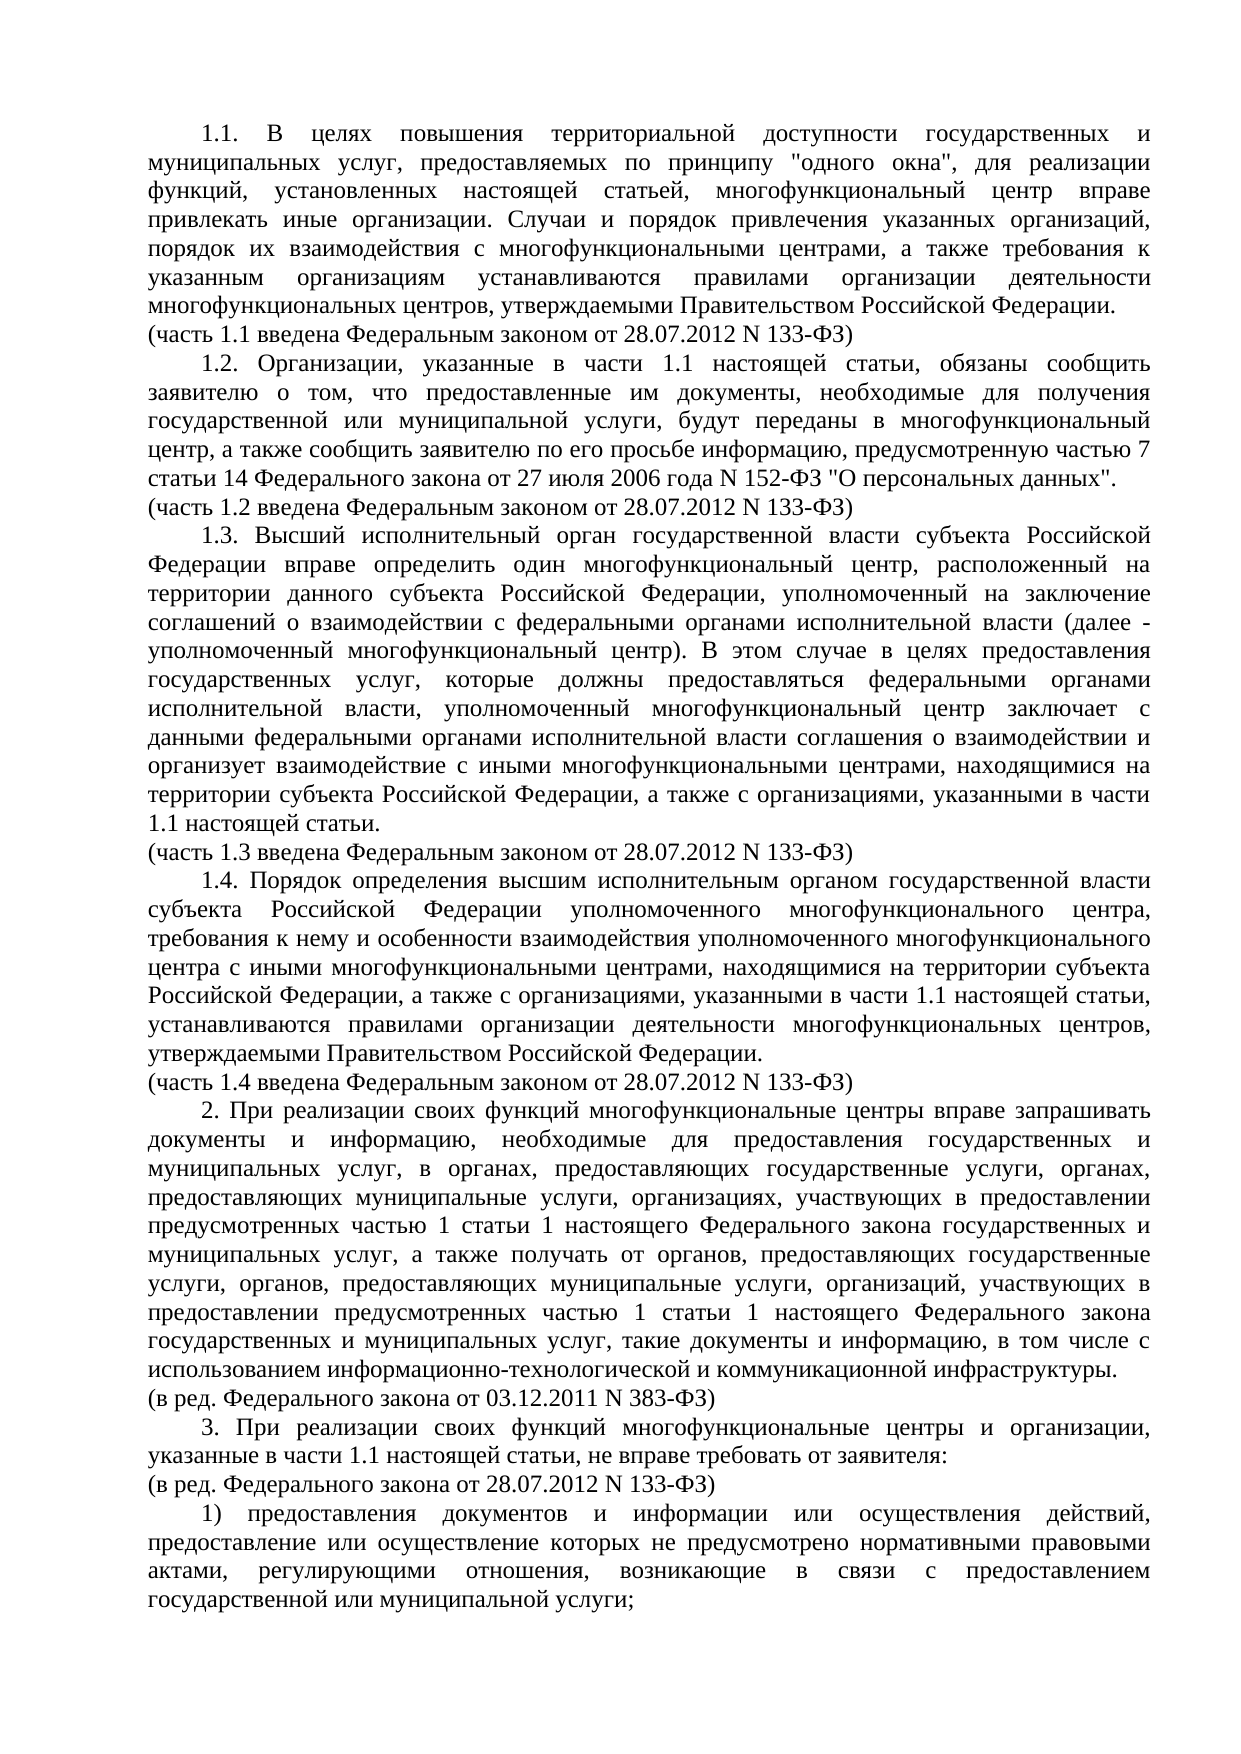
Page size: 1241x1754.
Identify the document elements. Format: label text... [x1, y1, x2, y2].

text 3. При реализации своих функций многофункциональные центры и организации, указанные в части 1.1 настоящей статьи, не вправе требовать от заявителя: [148, 1412, 1152, 1469]
text 1.3. Высший исполнительный орган государственной власти субъекта Российской Федерации вправе определить один многофункциональный центр, расположенный на территории данного субъекта Российской Федерации, уполномоченный на заключение соглашений о взаимодействии с федеральными органами исполнительной власти (далее - уполномоченный многофункциональный центр). В этом случае в целях предоставления государственных услуг, которые должны предоставляться федеральными органами исполнительной власти, уполномоченный многофункциональный центр заключает с данными федеральными органами исполнительной власти соглашения о взаимодействии и организует взаимодействие с иными многофункциональными центрами, находящимися на территории субъекта Российской Федерации, а также с организациями, указанными в части 1.1 настоящей статьи. [148, 521, 1152, 837]
text (в ред. Федерального закона от 28.07.2012 N 133-ФЗ) [148, 1469, 1152, 1498]
text (часть 1.3 введена Федеральным законом от 28.07.2012 N 133-ФЗ) [148, 837, 1152, 866]
text 1.1. В целях повышения территориальной доступности государственных и муниципальных услуг, предоставляемых по принципу "одного окна", для реализации функций, установленных настоящей статьей, многофункциональный центр вправе привлекать иные организации. Случаи и порядок привлечения указанных организаций, порядок их взаимодействия с многофункциональными центрами, а также требования к указанным организациям устанавливаются правилами организации деятельности многофункциональных центров, утверждаемыми Правительством Российской Федерации. [148, 118, 1152, 319]
text 1.4. Порядок определения высшим исполнительным органом государственной власти субъекта Российской Федерации уполномоченного многофункционального центра, требования к нему и особенности взаимодействия уполномоченного многофункционального центра с иными многофункциональными центрами, находящимися на территории субъекта Российской Федерации, а также с организациями, указанными в части 1.1 настоящей статьи, устанавливаются правилами организации деятельности многофункциональных центров, утверждаемыми Правительством Российской Федерации. [148, 866, 1152, 1067]
text 1.2. Организации, указанные в части 1.1 настоящей статьи, обязаны сообщить заявителю о том, что предоставленные им документы, необходимые для получения государственной или муниципальной услуги, будут переданы в многофункциональный центр, а также сообщить заявителю по его просьбе информацию, предусмотренную частью 7 статьи 14 Федерального закона от 27 июля 2006 года N 152-ФЗ "О персональных данных". [148, 348, 1152, 492]
text (часть 1.2 введена Федеральным законом от 28.07.2012 N 133-ФЗ) [148, 492, 1152, 521]
text (часть 1.1 введена Федеральным законом от 28.07.2012 N 133-ФЗ) [148, 319, 1152, 348]
text (в ред. Федерального закона от 03.12.2011 N 383-ФЗ) [148, 1383, 1152, 1412]
text 1) предоставления документов и информации или осуществления действий, предоставление или осуществление которых не предусмотрено нормативными правовыми актами, регулирующими отношения, возникающие в связи с предоставлением государственной или муниципальной услуги; [148, 1498, 1152, 1613]
text 2. При реализации своих функций многофункциональные центры вправе запрашивать документы и информацию, необходимые для предоставления государственных и муниципальных услуг, в органах, предоставляющих государственные услуги, органах, предоставляющих муниципальные услуги, организациях, участвующих в предоставлении предусмотренных частью 1 статьи 1 настоящего Федерального закона государственных и муниципальных услуг, а также получать от органов, предоставляющих государственные услуги, органов, предоставляющих муниципальные услуги, организаций, участвующих в предоставлении предусмотренных частью 1 статьи 1 настоящего Федерального закона государственных и муниципальных услуг, такие документы и информацию, в том числе с использованием информационно-технологической и коммуникационной инфраструктуры. [148, 1096, 1152, 1383]
text (часть 1.4 введена Федеральным законом от 28.07.2012 N 133-ФЗ) [148, 1067, 1152, 1096]
